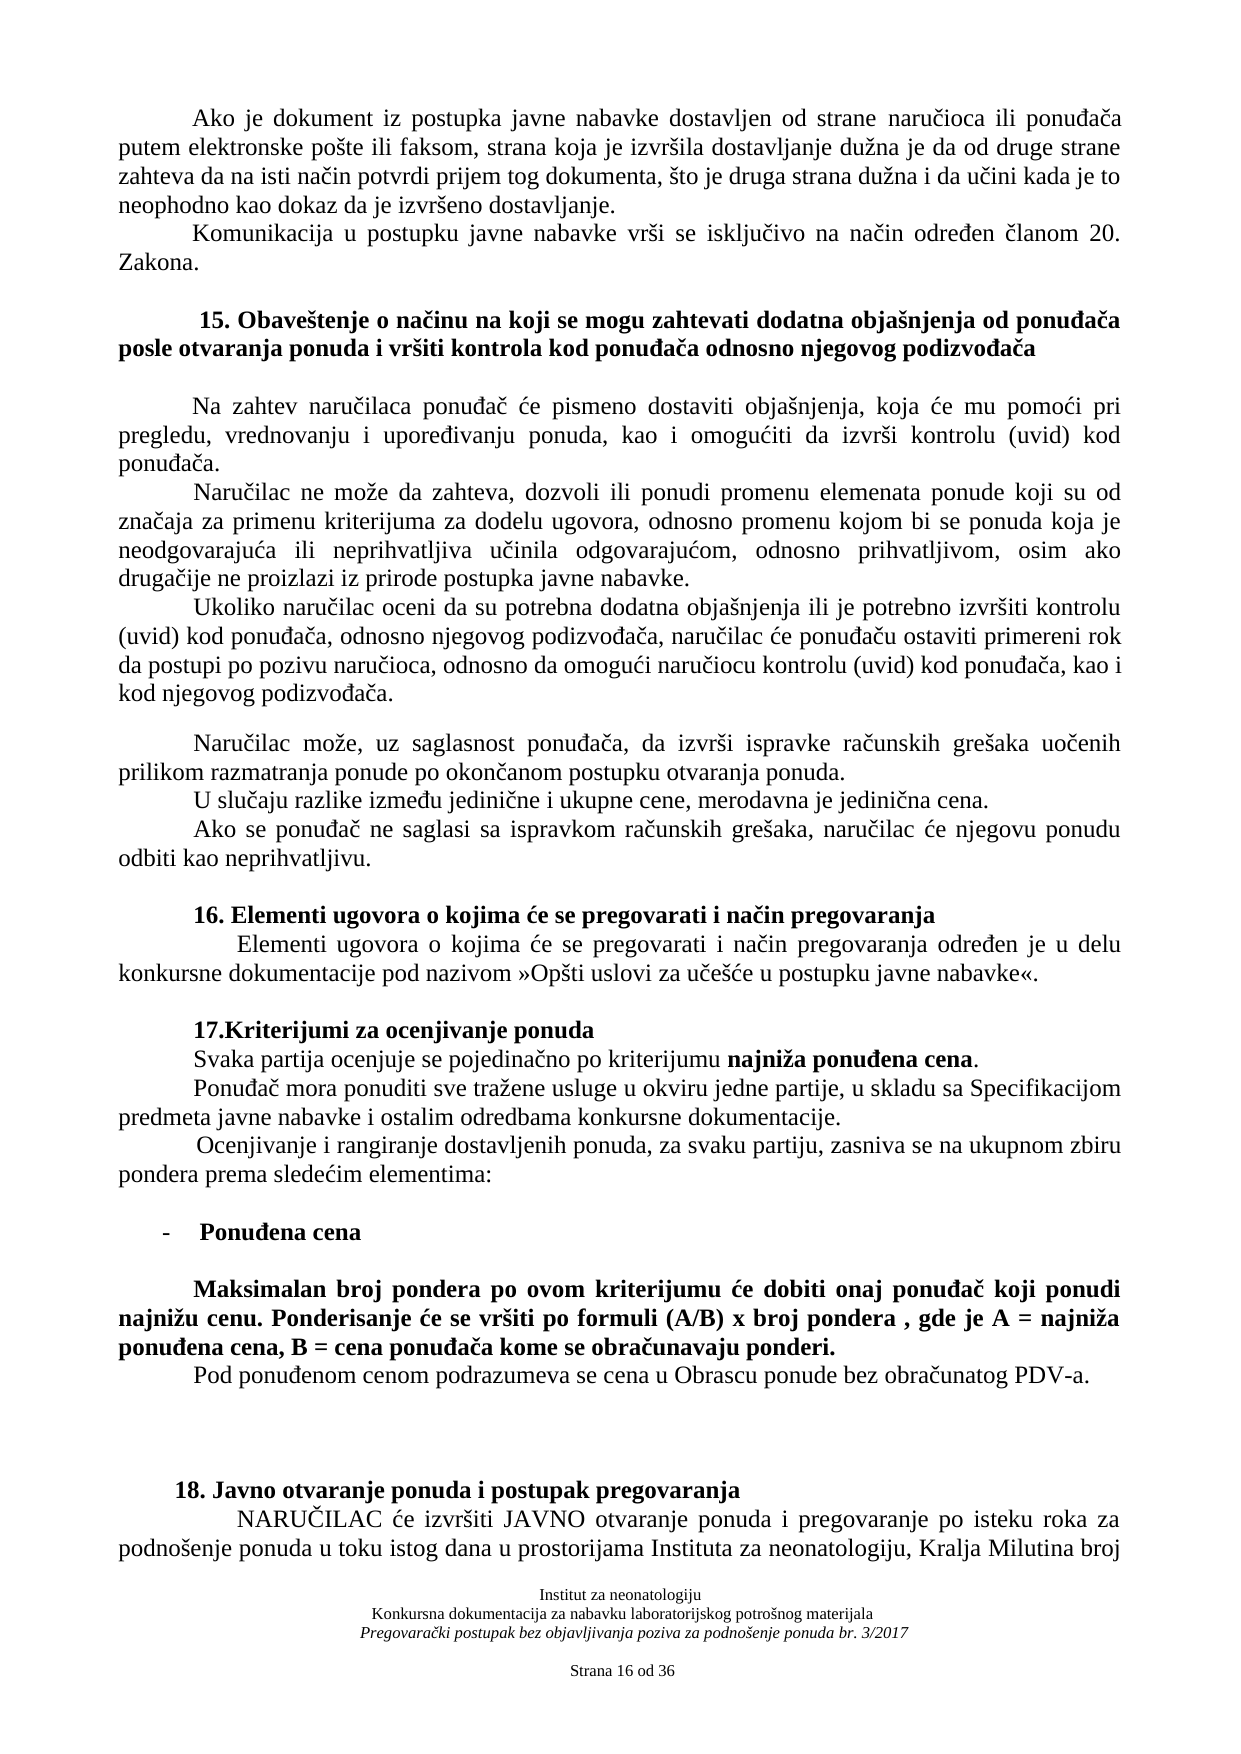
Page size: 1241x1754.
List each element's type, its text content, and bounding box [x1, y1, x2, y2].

text Naručilac može, uz saglasnost ponuđača, da izvrši ispravke računskih grešaka uočenih prilikom razmatranja ponude po okončanom postupku otvaranja ponuda. [118, 728, 1122, 786]
list Ponuđena cena [162, 1217, 1122, 1246]
text Komunikacija u postupku javne nabavke vrši se isključivo na način određen članom 20. Zakona. [118, 218, 1122, 276]
text Na zahtev naručilaca ponuđač će pismeno dostaviti objašnjenja, koja će mu pomoći pri pregledu, vrednovanju i upoređivanju ponuda, kao i omogućiti da izvrši kontrolu (uvid) kod ponuđača. [118, 391, 1122, 477]
text 18. Javno otvaranje ponuda i postupak pregovaranja [118, 1476, 1122, 1504]
text Ocenjivanje i rangiranje dostavljenih ponuda, za svaku partiju, zasniva se na ukupnom zbiru pondera prema sledećim elementima: [118, 1131, 1122, 1188]
text Maksimalan broj pondera po ovom kriterijumu će dobiti onaj ponuđač koji ponudi najnižu cenu. Ponderisanje će se vršiti po formuli (A/B) x broj pondera , gde je A = najniža ponuđena cena, B = cena ponuđača kome se obračunavaju ponderi. [118, 1274, 1122, 1361]
text Ako se ponuđač ne saglasi sa ispravkom računskih grešaka, naručilac će njegovu ponudu odbiti kao neprihvatljivu. [118, 814, 1122, 872]
text Pod ponuđenom cenom podrazumeva se cena u Obrascu ponude bez obračunatog PDV-a. [118, 1361, 1122, 1389]
text Elementi ugovora o kojima će se pregovarati i način pregovaranja određen je u delu konkursne dokumentacije pod nazivom »Opšti uslovi za učešće u postupku javne nabavke«. [118, 929, 1122, 987]
text Ponuđač mora ponuditi sve tražene usluge u okviru jedne partije, u skladu sa Specifikacijom predmeta javne nabavke i ostalim odredbama konkursne dokumentacije. [118, 1073, 1122, 1131]
list 17.Kriterijumi za ocenjivanje ponuda [193, 1016, 1122, 1044]
text Naručilac ne može da zahteva, dozvoli ili ponudi promenu elemenata ponude koji su od značaja za primenu kriterijuma za dodelu ugovora, odnosno promenu kojom bi se ponuda koja je neodgovarajuća ili neprihvatljiva učinila odgovarajućom, odnosno prihvatljivom, osim ako drugačije ne proizlazi iz prirode postupka javne nabavke. [118, 477, 1122, 592]
text Svaka partija ocenjuje se pojedinačno po kriterijumu najniža ponuđena cena. [193, 1044, 1122, 1073]
text Ako je dokument iz postupka javne nabavke dostavljen od strane naručioca ili ponuđača putem elektronske pošte ili faksom, strana koja je izvršila dostavljanje dužna je da od druge strane zahteva da na isti način potvrdi prijem tog dokumenta, što je druga strana dužna i da učini kada je to neophodno kao dokaz da je izvršeno dostavljanje. [118, 103, 1122, 218]
text 15. Obaveštenje o načinu na koji se mogu zahtevati dodatna objašnjenja od ponuđača posle otvaranja ponuda i vršiti kontrola kod ponuđača odnosno njegovog podizvođača [118, 305, 1122, 362]
list Ukoliko naručilac oceni da su potrebna dodatna objašnjenja ili je potrebno izvršiti kontrolu (uvid) kod ponuđača, odnosno njegovog podizvođača, naručilac će ponuđaču ostaviti primereni rok da postupi po pozivu naručioca, odnosno da omogući naručiocu kontrolu (uvid) kod ponuđača, kao i kod njegovog podizvođača. [118, 592, 1122, 707]
text 16. Elementi ugovora o kojima će se pregovarati i način pregovaranja [193, 901, 1122, 929]
text U slučaju razlike između jedinične i ukupne cene, merodavna je jedinična cena. [118, 786, 1122, 814]
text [118, 1504, 1122, 1562]
